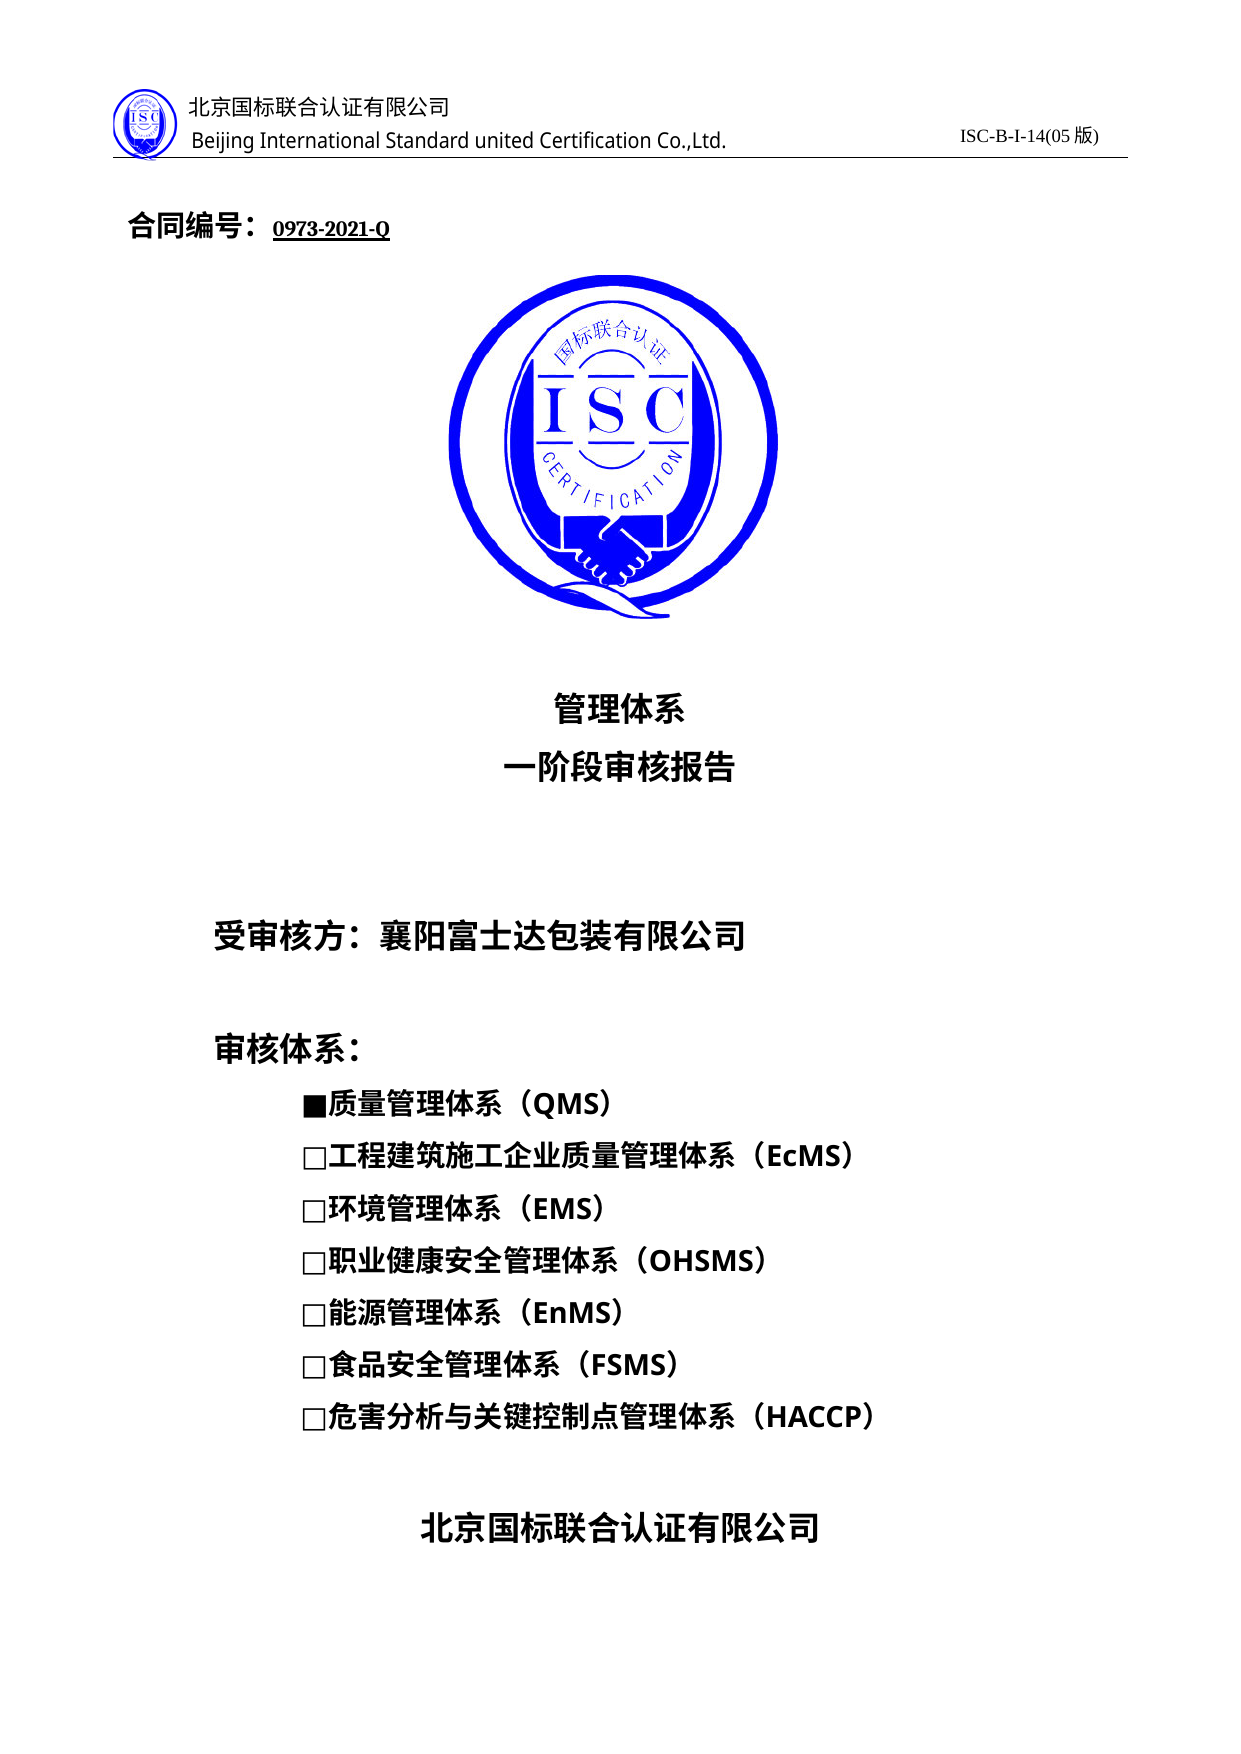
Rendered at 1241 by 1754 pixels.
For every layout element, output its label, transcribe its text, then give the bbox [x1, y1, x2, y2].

text □环境管理体系（EMS） [112, 1185, 1128, 1228]
picture [448, 275, 792, 619]
text 受审核方：襄阳富士达包装有限公司 [112, 909, 1128, 958]
text □工程建筑施工企业质量管理体系（EcMS） [112, 1133, 1128, 1175]
text 管理体系 [112, 683, 1128, 731]
text □职业健康安全管理体系（OHSMS） [112, 1237, 1128, 1280]
text □食品安全管理体系（FSMS） [112, 1342, 1128, 1384]
text 一阶段审核报告 [112, 741, 1128, 789]
text 北京国标联合认证有限公司 [112, 1501, 1128, 1549]
subtitle 合同编号：0973-2021-Q [112, 191, 1128, 256]
text □危害分析与关键控制点管理体系（HACCP） [112, 1394, 1128, 1436]
text □能源管理体系（EnMS） [112, 1289, 1128, 1332]
text ■质量管理体系（QMS） [112, 1081, 1128, 1123]
text 审核体系： [112, 1023, 1128, 1071]
picture [112, 89, 180, 161]
